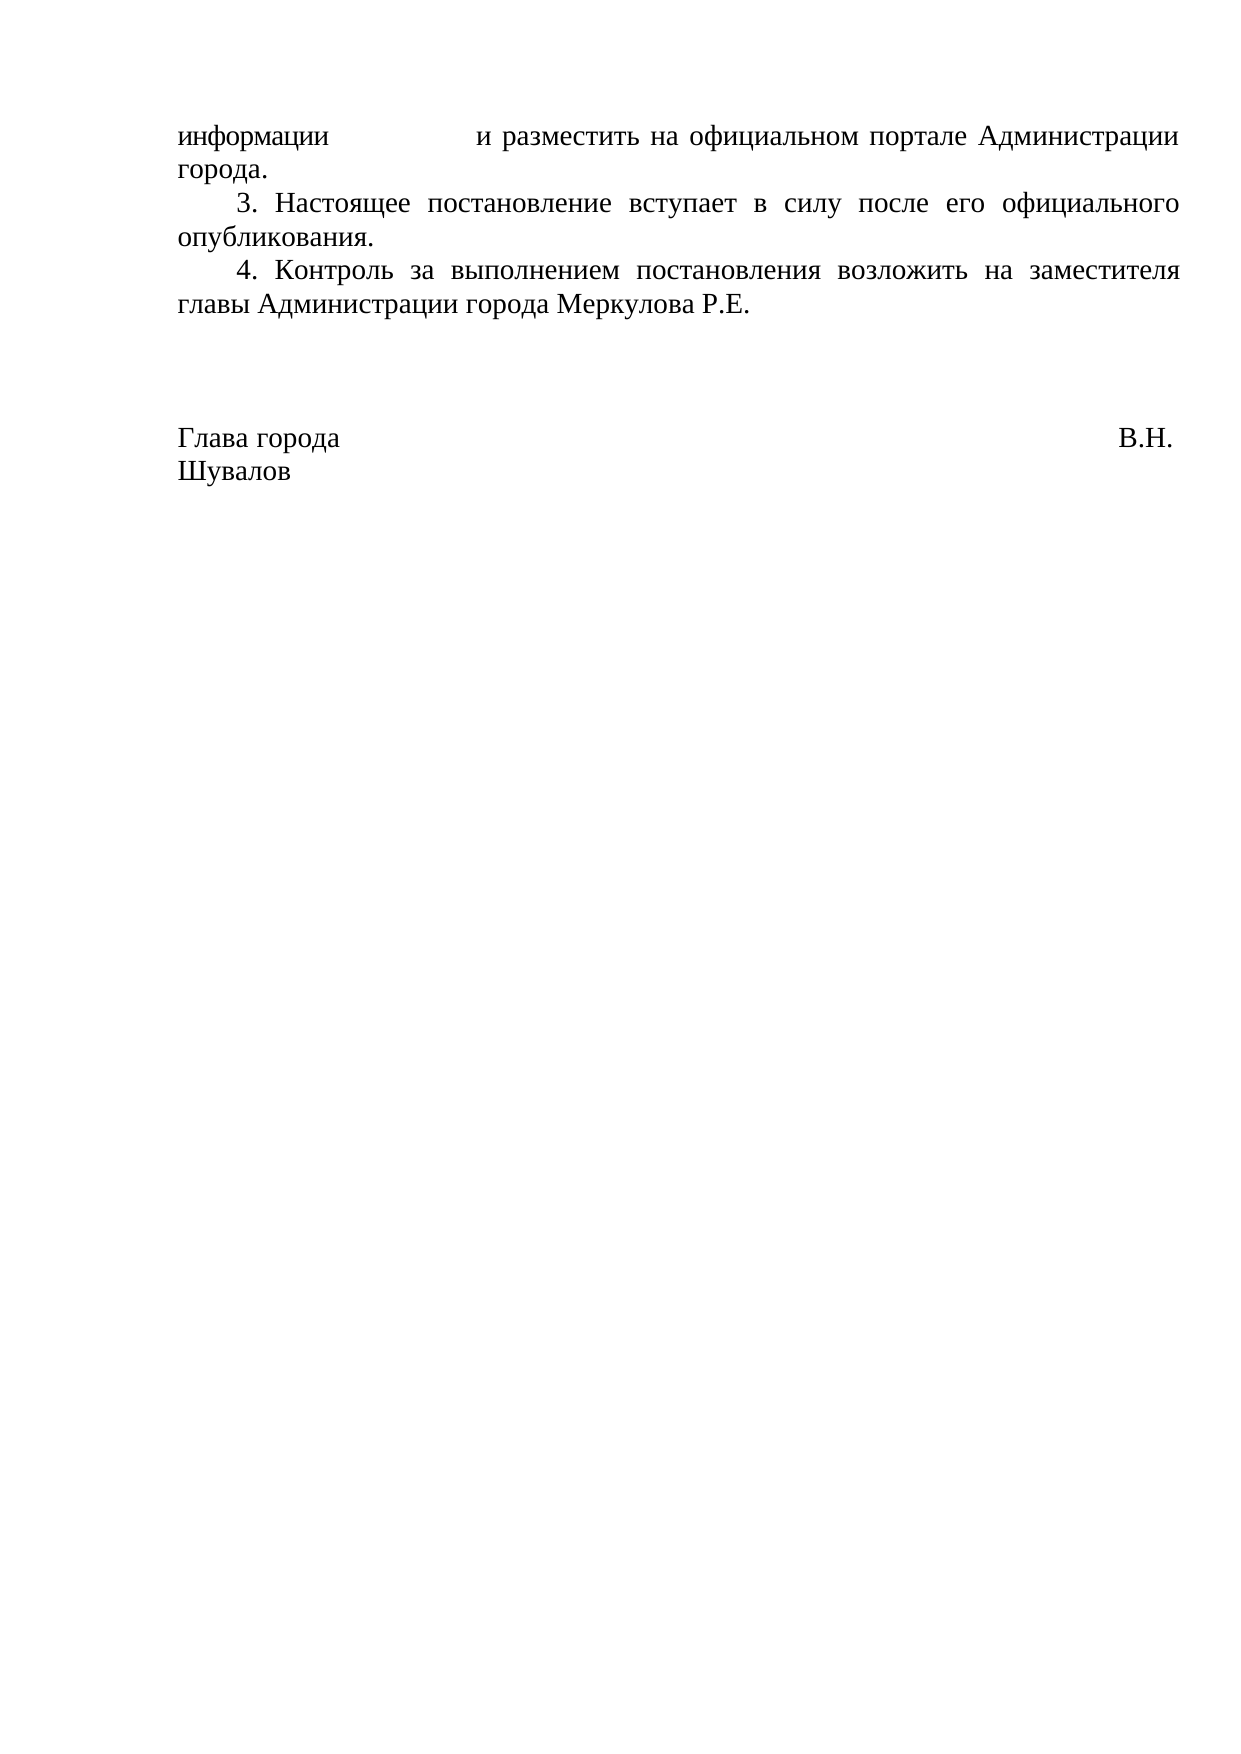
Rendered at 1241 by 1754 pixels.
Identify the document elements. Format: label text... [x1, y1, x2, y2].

text 3. Настоящее постановление вступает в силу после его официального опубликования. [177, 185, 1181, 252]
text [177, 118, 1181, 185]
text 4. Контроль за выполнением постановления возложить на заместителя главы Администрации города Меркулова Р.Е. [177, 252, 1181, 319]
text Глава города В.Н. Шувалов [177, 420, 1181, 487]
